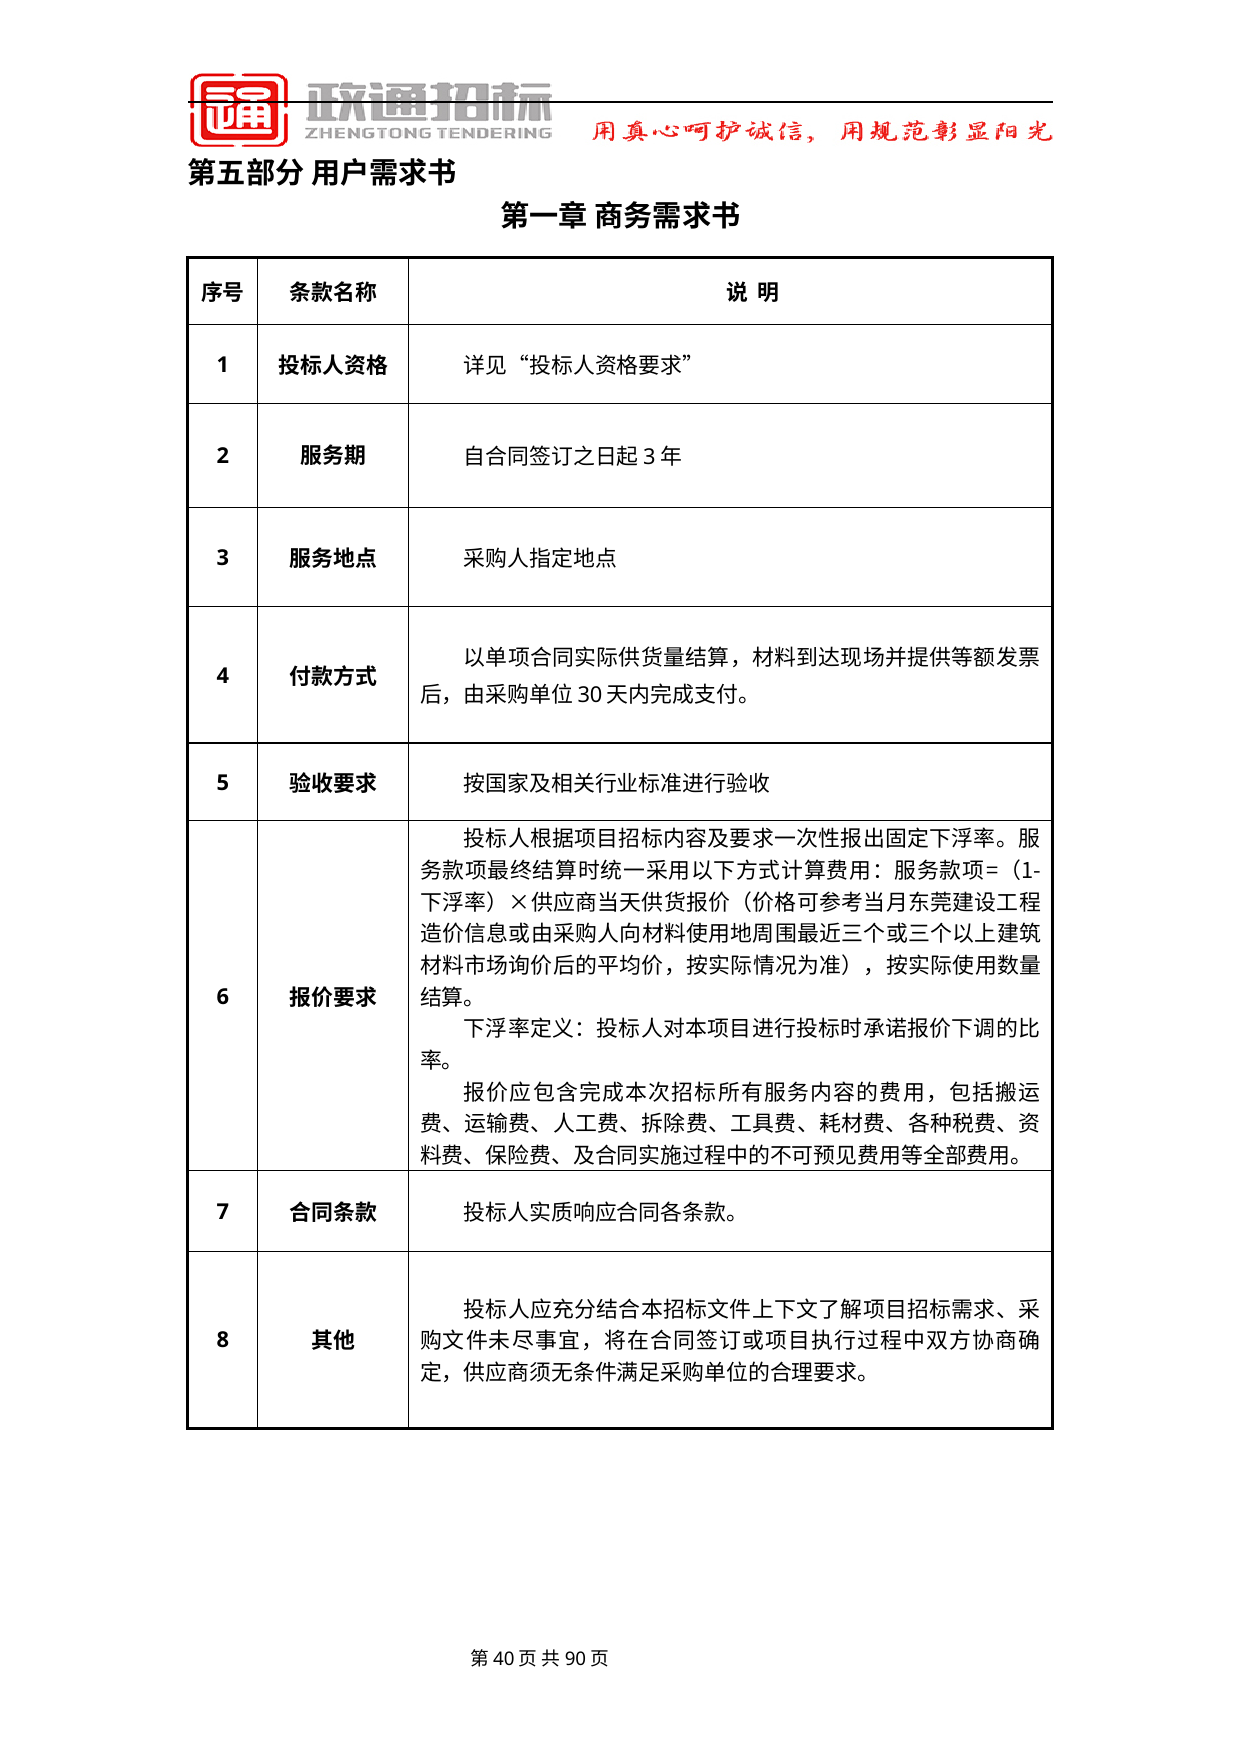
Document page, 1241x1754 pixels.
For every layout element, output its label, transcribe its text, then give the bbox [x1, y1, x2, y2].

table_cell 验收要求 [258, 744, 408, 820]
picture [188, 103, 1053, 147]
table_cell 服务地点 [258, 508, 408, 606]
table_header 说 明 [409, 259, 1051, 323]
table_cell 其他 [258, 1252, 408, 1427]
table_cell 8 [189, 1252, 257, 1427]
table_cell 合同条款 [258, 1171, 408, 1251]
table_cell 按国家及相关行业标准进行验收 [409, 744, 1051, 820]
table_cell 以单项合同实际供货量结算，材料到达现场并提供等额发票后，由采购单位30天内完成支付。 [409, 607, 1051, 742]
table_cell 7 [189, 1171, 257, 1251]
table_cell 4 [189, 607, 257, 742]
table_cell 3 [189, 508, 257, 606]
table_cell 采购人指定地点 [409, 508, 1051, 606]
table_header 序号 [189, 259, 257, 323]
table_cell 投标人实质响应合同各条款。 [409, 1171, 1051, 1251]
table_cell 1 [189, 325, 257, 402]
table_cell 投标人根据项目招标内容及要求一次性报出固定下浮率。服务款项最终结算时统一采用以下方式计算费用：服务款项=（1-下浮率）×供应商当天供货报价（价格可参考当月东莞建设工程造价信息或由采购人向材料使用地周围最近三个或三个以上建筑材料市场询价后的平均价，按实际情况为准），按实际使用数量结算。 下浮率定义：投标人对本项目进行投标时承诺报价下调的比率。 报价应包含完成本次招标所有服务内容的费用，包括搬运费、运输费、人工费、拆除费、工具费、耗材费、各种税费、资料费、保险费、及合同实施过程中的不可预见费用等全部费用。 [409, 821, 1051, 1170]
table_cell 6 [189, 821, 257, 1170]
table_cell 服务期 [258, 404, 408, 506]
table_cell 自合同签订之日起3年 [409, 404, 1051, 506]
picture [188, 73, 1053, 101]
table_cell 2 [189, 404, 257, 506]
table_cell 投标人应充分结合本招标文件上下文了解项目招标需求、采购文件未尽事宜，将在合同签订或项目执行过程中双方协商确定，供应商须无条件满足采购单位的合理要求。 [409, 1252, 1051, 1427]
table_header 条款名称 [258, 259, 408, 323]
table_cell 详见“投标人资格要求” [409, 325, 1051, 402]
subtitle 第一章 商务需求书 [187, 192, 1053, 234]
table_cell 5 [189, 744, 257, 820]
table_cell 付款方式 [258, 607, 408, 742]
table_cell 投标人资格 [258, 325, 408, 402]
table_cell 报价要求 [258, 821, 408, 1170]
subtitle 第五部分 用户需求书 [187, 150, 1053, 192]
